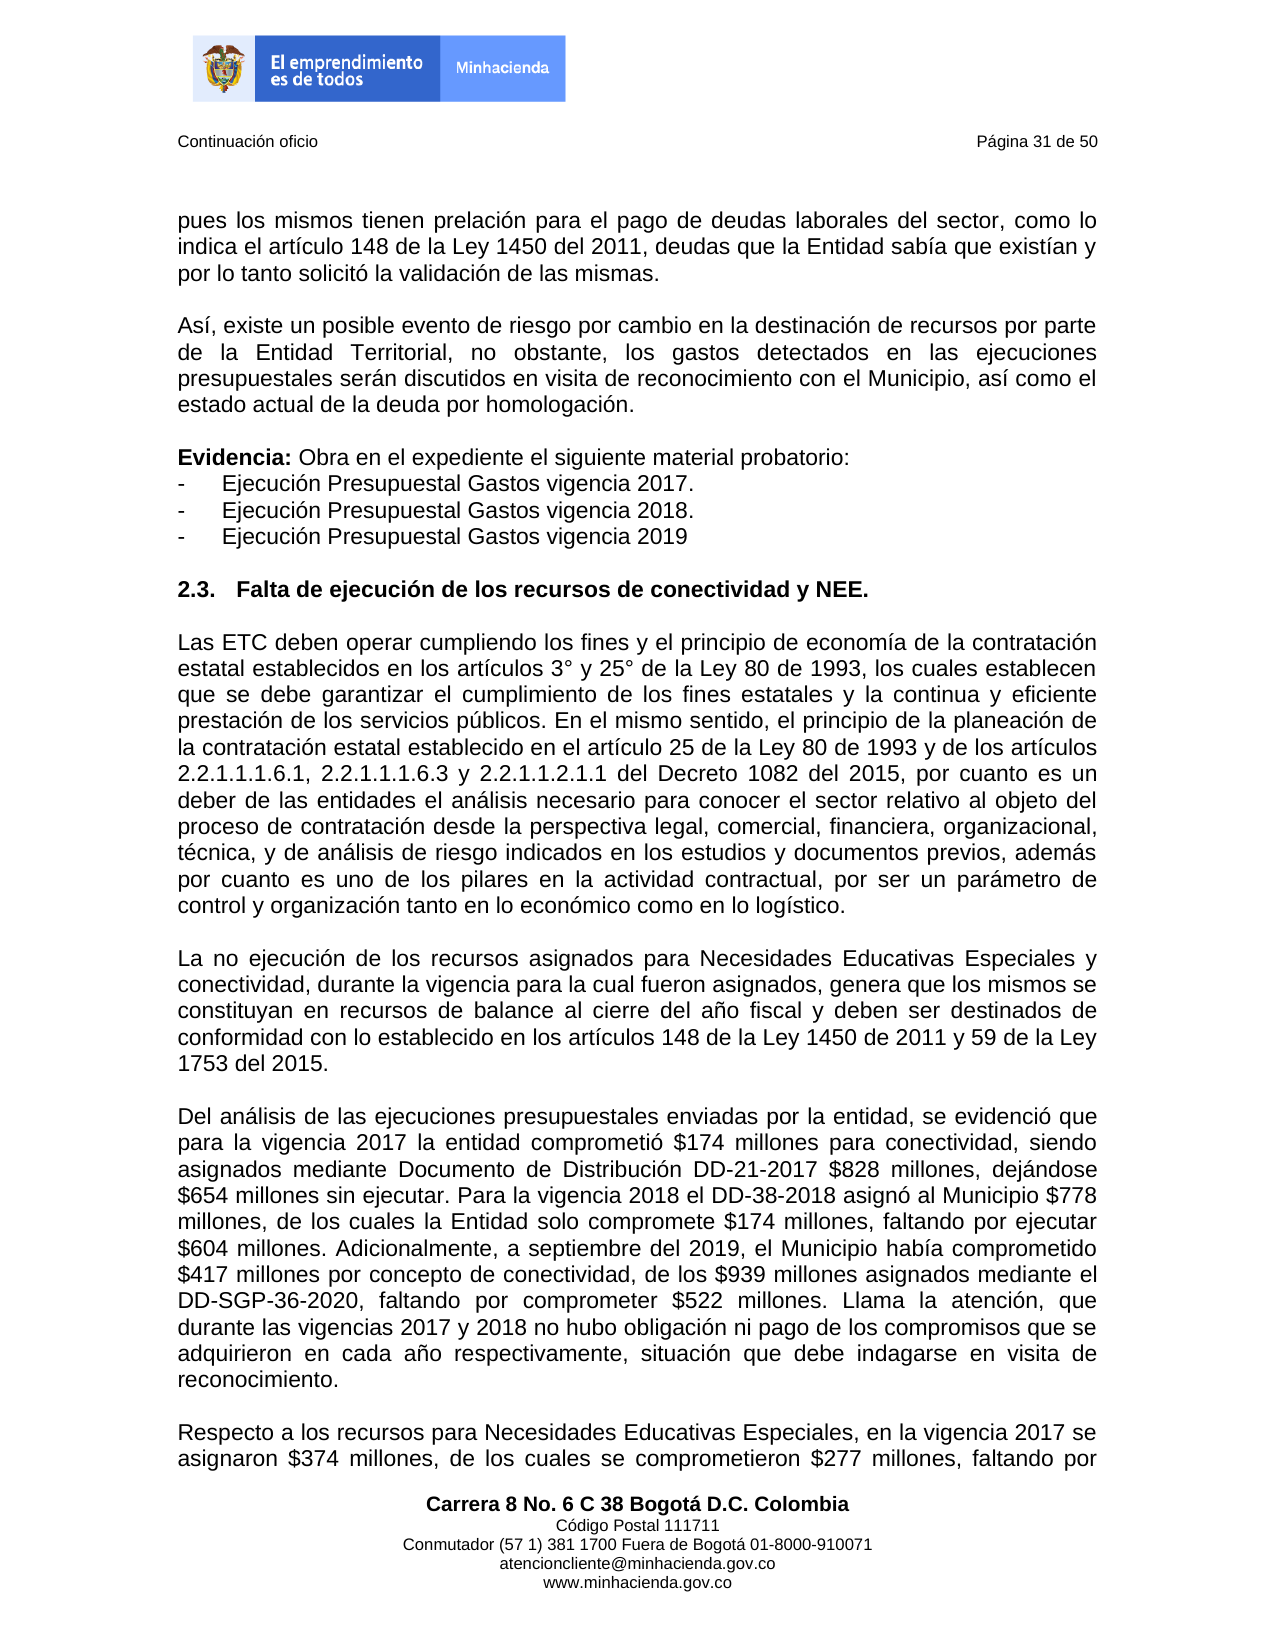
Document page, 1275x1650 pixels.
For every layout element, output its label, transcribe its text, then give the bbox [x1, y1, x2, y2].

list Ejecución Presupuestal Gastos vigencia 2017. [177, 470, 1098, 497]
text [177, 1419, 1098, 1472]
list Ejecución Presupuestal Gastos vigencia 2018. [177, 497, 1098, 523]
picture [192, 29, 1098, 113]
text La no ejecución de los recursos asignados para Necesidades Educativas Especiales y conectividad, durante la vigencia para la cual fueron asignados, genera que los mismos se constituyan en recursos de balance al cierre del año fiscal y deben ser destinados de conformidad con lo establecido en los artículos 148 de la Ley 1450 de 2011 y 59 de la Ley 1753 del 2015. [177, 945, 1098, 1076]
text Del análisis de las ejecuciones presupuestales enviadas por la entidad, se evidenció que para la vigencia 2017 la entidad comprometió $174 millones para conectividad, siendo asignados mediante Documento de Distribución DD-21-2017 $828 millones, dejándose $654 millones sin ejecutar. Para la vigencia 2018 el DD-38-2018 asignó al Municipio $778 millones, de los cuales la Entidad solo compromete $174 millones, faltando por ejecutar $604 millones. Adicionalmente, a septiembre del 2019, el Municipio había comprometido $417 millones por concepto de conectividad, de los $939 millones asignados mediante el DD-SGP-36-2020, faltando por comprometer $522 millones. Llama la atención, que durante las vigencias 2017 y 2018 no hubo obligación ni pago de los compromisos que se adquirieron en cada año respectivamente, situación que debe indagarse en visita de reconocimiento. [177, 1103, 1098, 1393]
text Evidencia: Obra en el expediente el siguiente material probatorio: [177, 444, 1098, 470]
subtitle Falta de ejecución de los recursos de conectividad y NEE. [177, 576, 1098, 602]
text Así, existe un posible evento de riesgo por cambio en la destinación de recursos por parte de la Entidad Territorial, no obstante, los gastos detectados en las ejecuciones presupuestales serán discutidos en visita de reconocimiento con el Municipio, así como el estado actual de la deuda por homologación. [177, 312, 1098, 418]
list Ejecución Presupuestal Gastos vigencia 2019 [177, 523, 1098, 549]
text Las ETC deben operar cumpliendo los fines y el principio de economía de la contratación estatal establecidos en los artículos 3° y 25° de la Ley 80 de 1993, los cuales establecen que se debe garantizar el cumplimiento de los fines estatales y la continua y eficiente prestación de los servicios públicos. En el mismo sentido, el principio de la planeación de la contratación estatal establecido en el artículo 25 de la Ley 80 de 1993 y de los artículos 2.2.1.1.1.6.1, 2.2.1.1.1.6.3 y 2.2.1.1.2.1.1 del Decreto 1082 del 2015, por cuanto es un deber de las entidades el análisis necesario para conocer el sector relativo al objeto del proceso de contratación desde la perspectiva legal, comercial, financiera, organizacional, técnica, y de análisis de riesgo indicados en los estudios y documentos previos, además por cuanto es uno de los pilares en la actividad contractual, por ser un parámetro de control y organización tanto en lo económico como en lo logístico. [177, 628, 1098, 918]
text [177, 207, 1098, 286]
